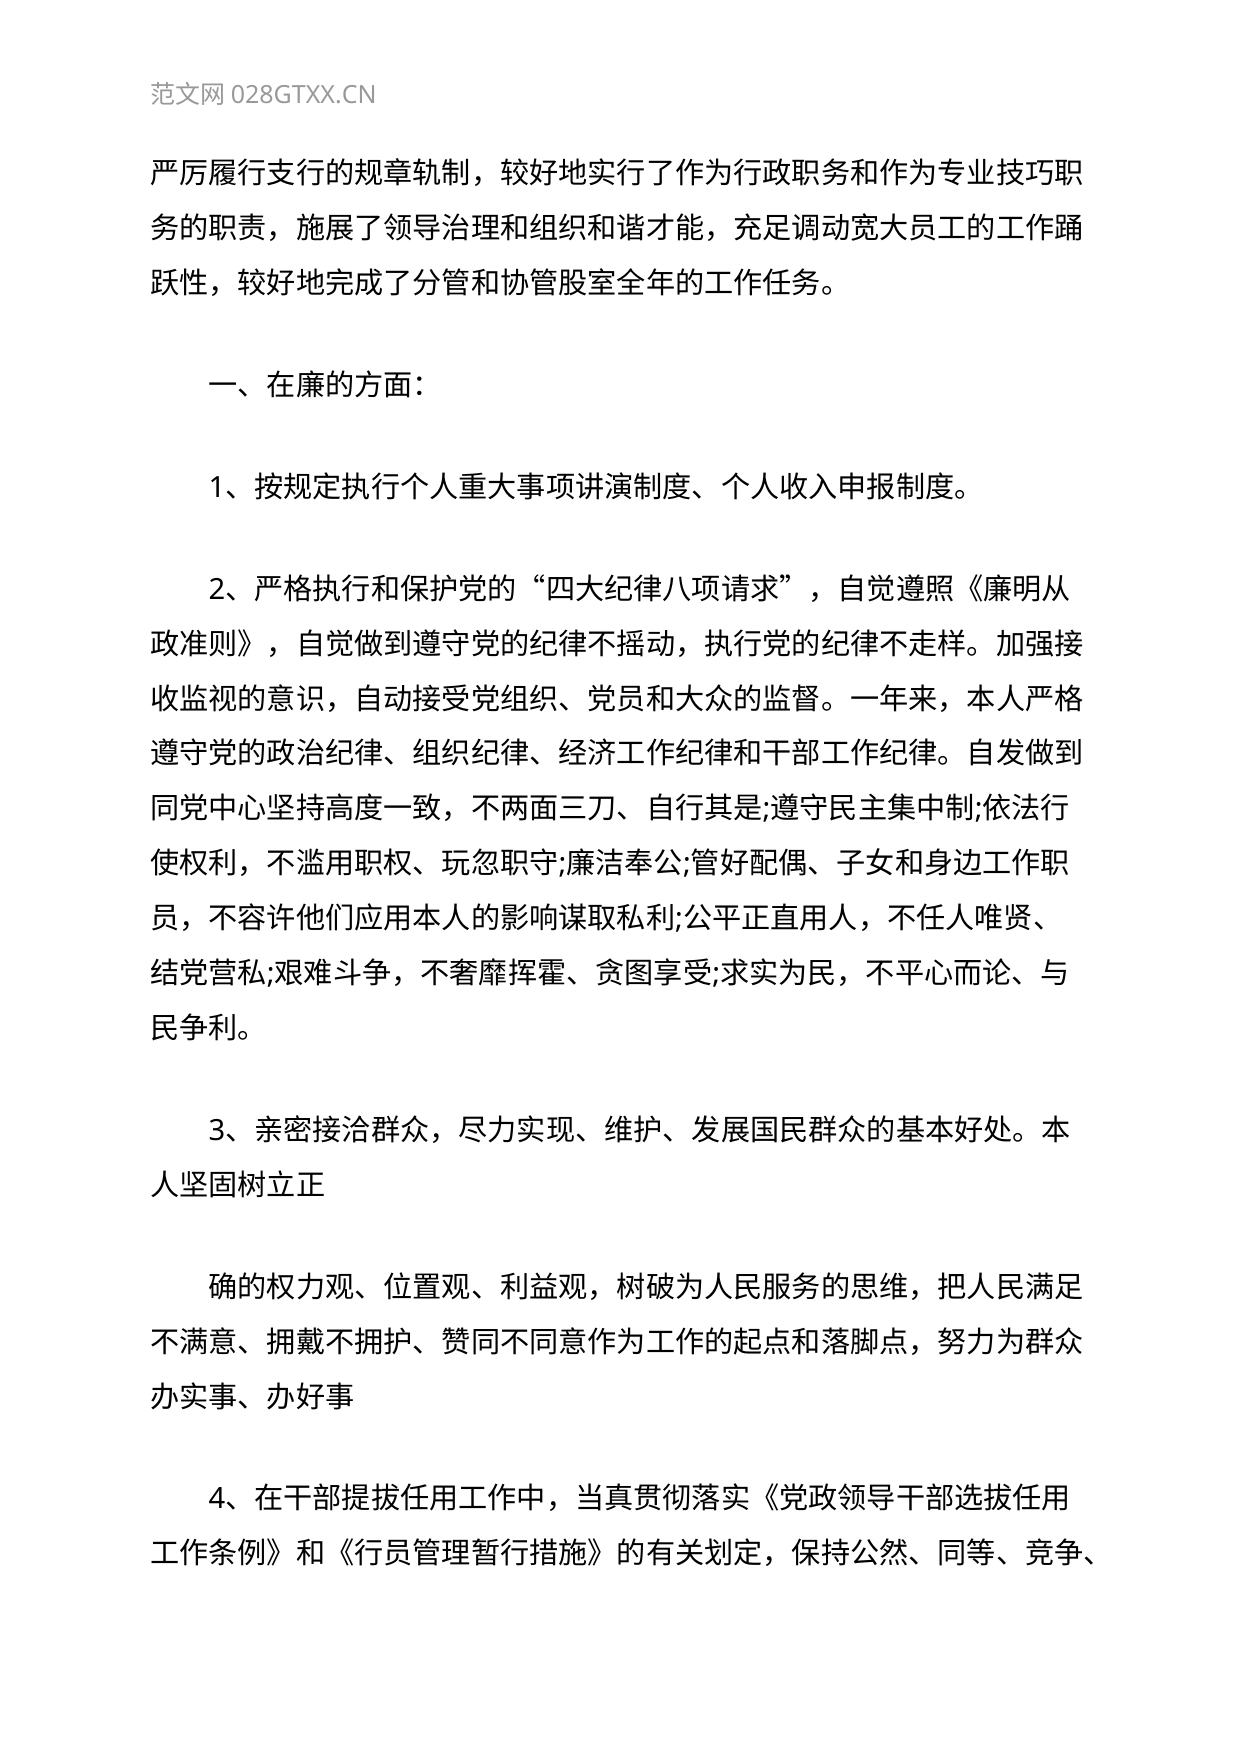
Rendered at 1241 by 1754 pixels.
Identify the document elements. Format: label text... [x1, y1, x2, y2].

text 一、在廉的方面： [150, 362, 1090, 404]
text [150, 1475, 1090, 1572]
text 2、严格执行和保护党的“四大纪律八项请求”，自觉遵照《廉明从政准则》，自觉做到遵守党的纪律不摇动，执行党的纪律不走样。加强接收监视的意识，自动接受党组织、党员和大众的监督。一年来，本人严格遵守党的政治纪律、组织纪律、经济工作纪律和干部工作纪律。自发做到同党中心坚持高度一致，不两面三刀、自行其是;遵守民主集中制;依法行使权利，不滥用职权、玩忽职守;廉洁奉公;管好配偶、子女和身边工作职员，不容许他们应用本人的影响谋取私利;公平正直用人，不任人唯贤、结党营私;艰难斗争，不奢靡挥霍、贪图享受;求实为民，不平心而论、与民争利。 [150, 565, 1090, 1047]
text 1、按规定执行个人重大事项讲演制度、个人收入申报制度。 [150, 463, 1090, 506]
text 3、亲密接洽群众，尽力实现、维护、发展国民群众的基本好处。本人坚固树立正 [150, 1107, 1090, 1204]
text 确的权力观、位置观、利益观，树破为人民服务的思维，把人民满足不满意、拥戴不拥护、赞同不同意作为工作的起点和落脚点，努力为群众办实事、办好事 [150, 1263, 1090, 1416]
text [150, 150, 1090, 302]
